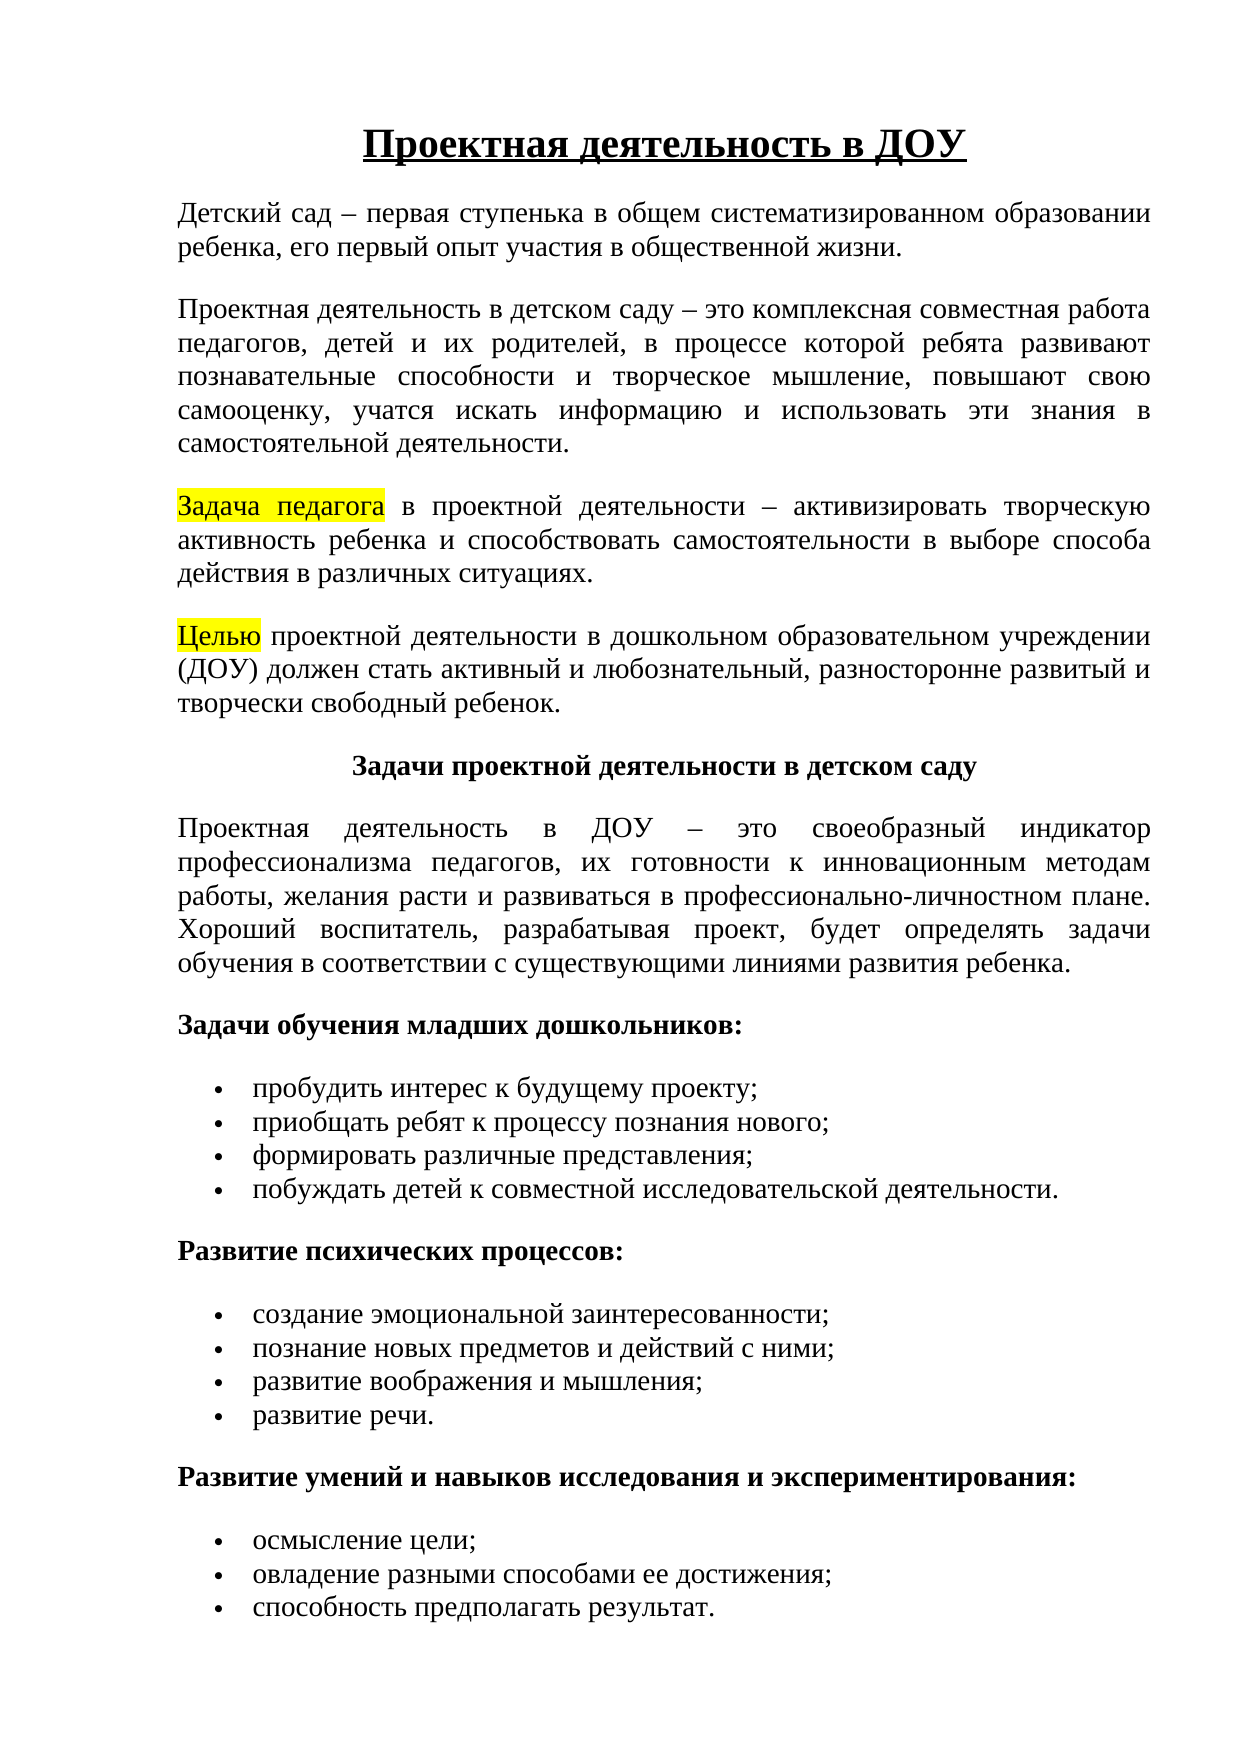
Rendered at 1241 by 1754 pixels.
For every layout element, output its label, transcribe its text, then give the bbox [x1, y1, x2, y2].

text Задача педагога в проектной деятельности – активизировать творческую активность ребенка и способствовать самостоятельности в выборе способа действия в различных ситуациях. [177, 488, 1152, 589]
list развитие воображения и мышления; [215, 1363, 1152, 1397]
list осмысление цели; [215, 1522, 1152, 1556]
text Развитие умений и навыков исследования и экспериментирования: [177, 1459, 1152, 1493]
text Целью проектной деятельности в дошкольном образовательном учреждении (ДОУ) должен стать активный и любознательный, разносторонне развитый и творчески свободный ребенок. [177, 618, 1152, 719]
list способность предполагать результат. [215, 1589, 1152, 1623]
text Проектная деятельность в ДОУ – это своеобразный индикатор профессионализма педагогов, их готовности к инновационным методам работы, желания расти и развиваться в профессионально-личностном плане. Хороший воспитатель, разрабатывая проект, будет определять задачи обучения в соответствии с существующими линиями развития ребенка. [177, 811, 1152, 978]
text Развитие психических процессов: [177, 1233, 1152, 1267]
text Проектная деятельность в ДОУ [177, 118, 1152, 166]
text Задачи обучения младших дошкольников: [177, 1007, 1152, 1041]
list создание эмоциональной заинтересованности; [215, 1296, 1152, 1330]
list овладение разными способами ее достижения; [215, 1556, 1152, 1589]
list приобщать ребят к процессу познания нового; [215, 1104, 1152, 1137]
list пробудить интерес к будущему проекту; [215, 1070, 1152, 1104]
list формировать различные представления; [215, 1137, 1152, 1171]
text Задачи проектной деятельности в детском саду [177, 748, 1152, 781]
list побуждать детей к совместной исследовательской деятельности. [215, 1171, 1152, 1204]
list познание новых предметов и действий с ними; [215, 1330, 1152, 1363]
text Детский сад – первая ступенька в общем систематизированном образовании ребенка, его первый опыт участия в общественной жизни. [177, 195, 1152, 262]
text Проектная деятельность в детском саду – это комплексная совместная работа педагогов, детей и их родителей, в процессе которой ребята развивают познавательные способности и творческое мышление, повышают свою самооценку, учатся искать информацию и использовать эти знания в самостоятельной деятельности. [177, 291, 1152, 459]
list развитие речи. [215, 1397, 1152, 1430]
